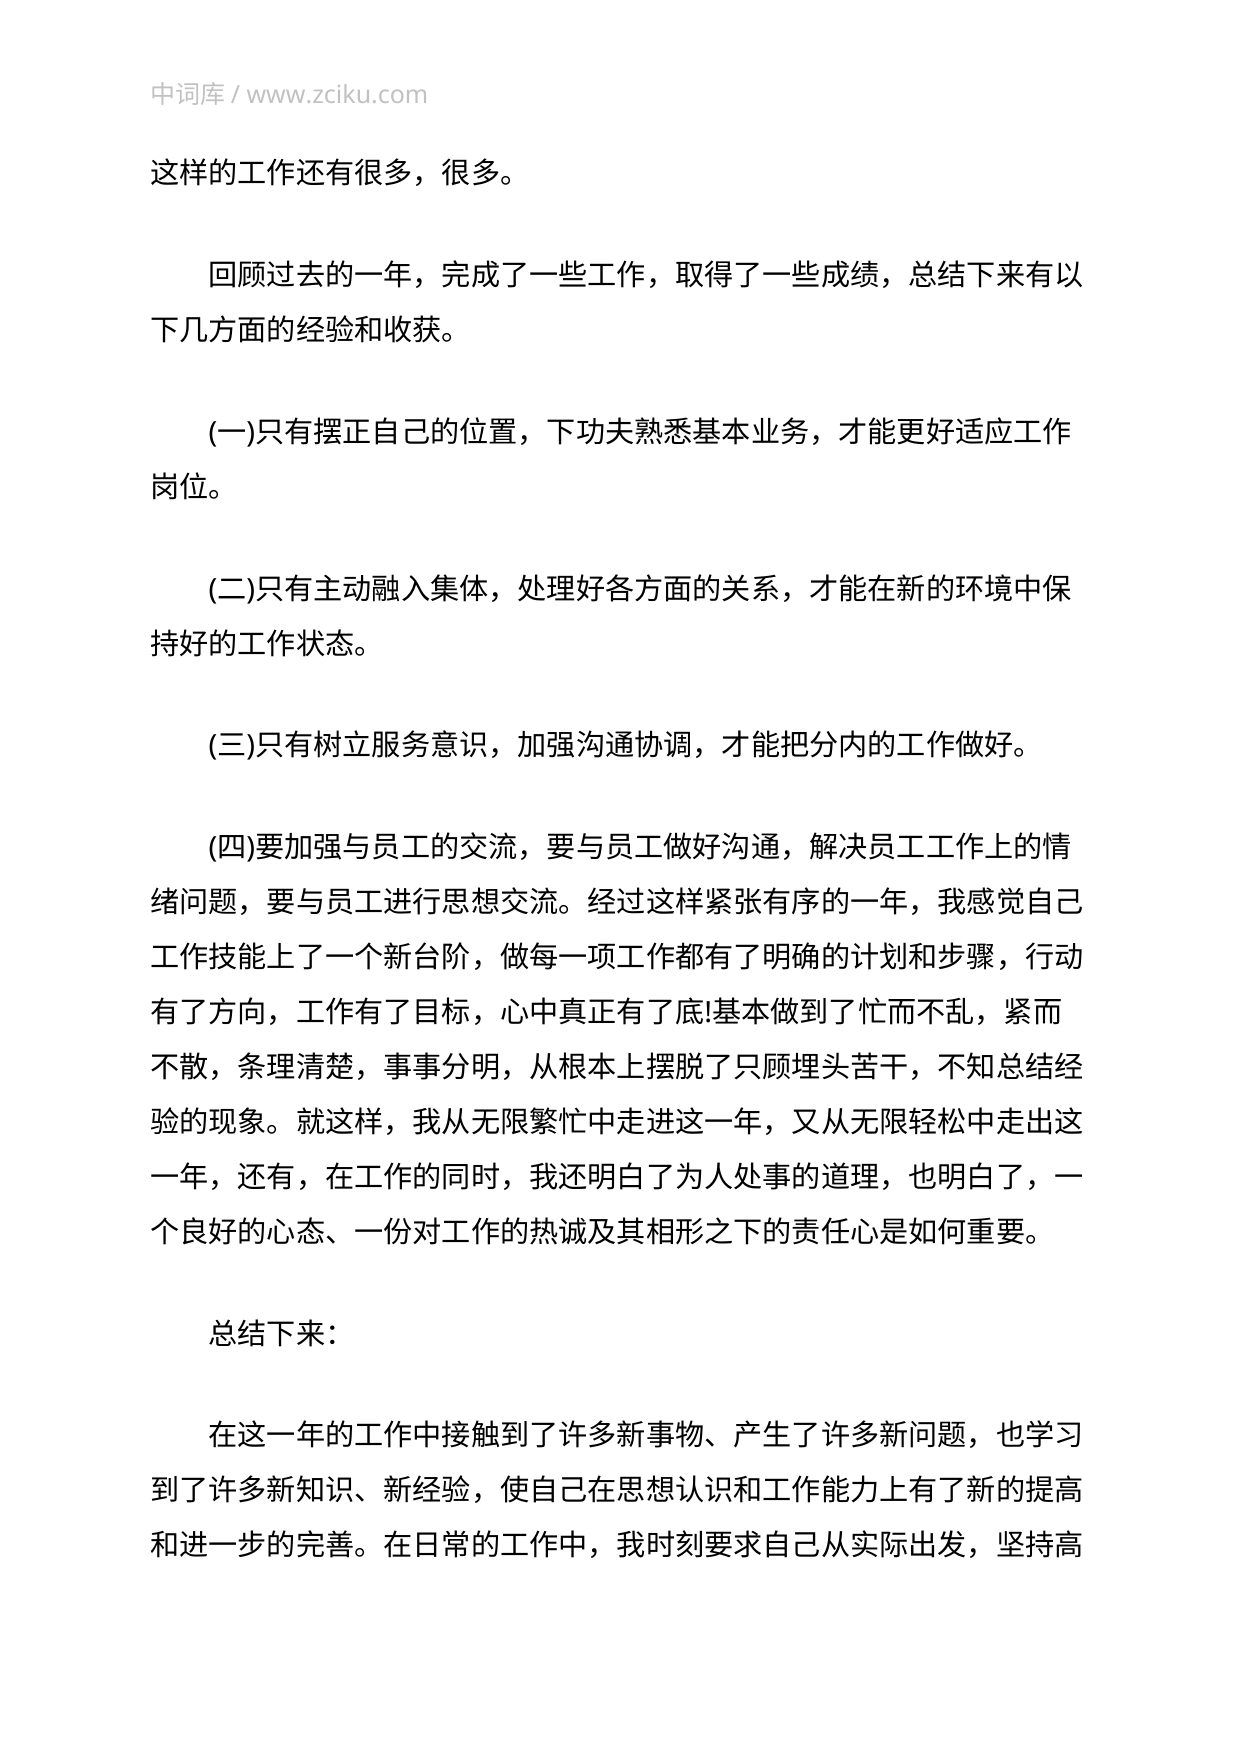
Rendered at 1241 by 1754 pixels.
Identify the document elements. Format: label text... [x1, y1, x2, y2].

text (一)只有摆正自己的位置，下功夫熟悉基本业务，才能更好适应工作岗位。 [150, 408, 1090, 506]
text (四)要加强与员工的交流，要与员工做好沟通，解决员工工作上的情绪问题，要与员工进行思想交流。经过这样紧张有序的一年，我感觉自己工作技能上了一个新台阶，做每一项工作都有了明确的计划和步骤，行动有了方向，工作有了目标，心中真正有了底!基本做到了忙而不乱，紧而不散，条理清楚，事事分明，从根本上摆脱了只顾埋头苦干，不知总结经验的现象。就这样，我从无限繁忙中走进这一年，又从无限轻松中走出这一年，还有，在工作的同时，我还明白了为人处事的道理，也明白了，一个良好的心态、一份对工作的热诚及其相形之下的责任心是如何重要。 [150, 824, 1090, 1251]
text 总结下来： [150, 1310, 1090, 1352]
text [150, 1412, 1090, 1564]
text (二)只有主动融入集体，处理好各方面的关系，才能在新的环境中保持好的工作状态。 [150, 565, 1090, 662]
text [150, 150, 1090, 192]
text (三)只有树立服务意识，加强沟通协调，才能把分内的工作做好。 [150, 722, 1090, 764]
text 回顾过去的一年，完成了一些工作，取得了一些成绩，总结下来有以下几方面的经验和收获。 [150, 252, 1090, 349]
